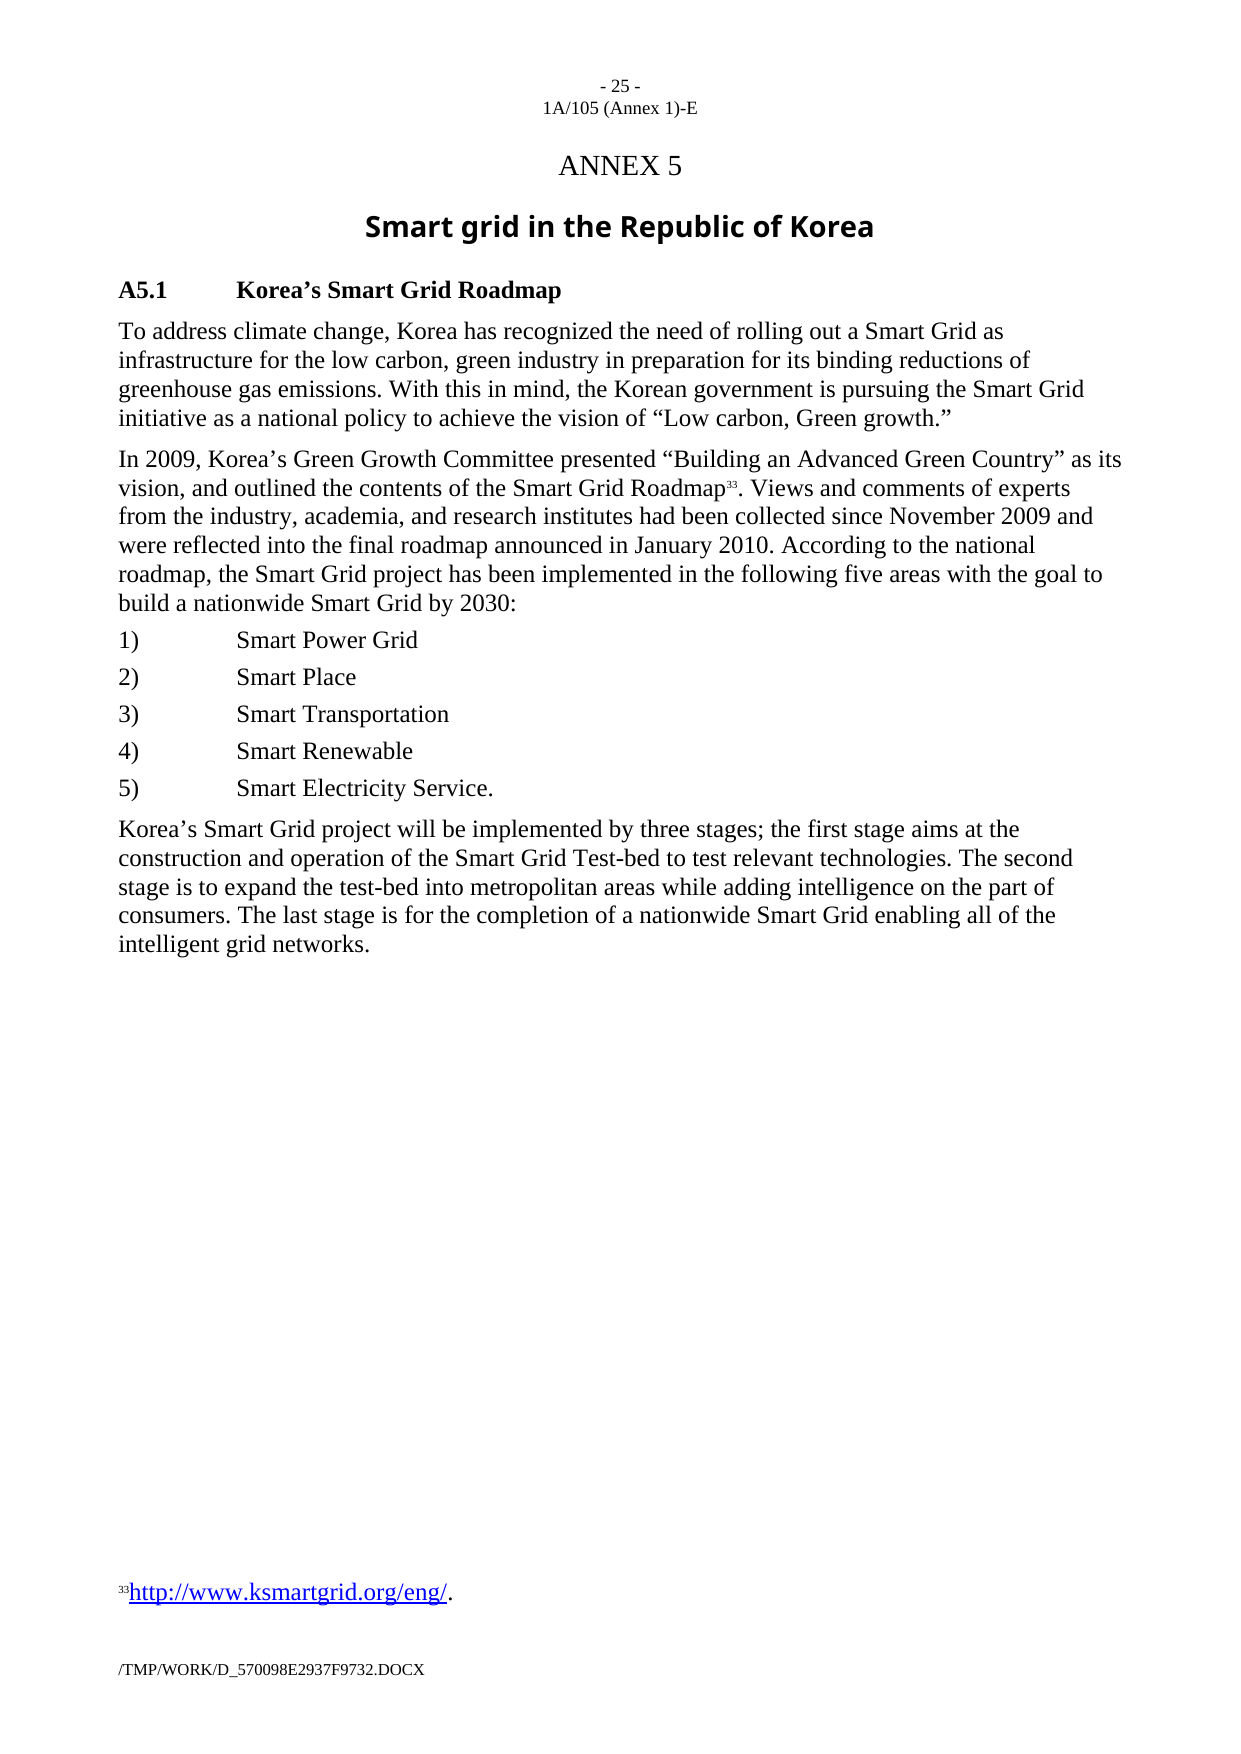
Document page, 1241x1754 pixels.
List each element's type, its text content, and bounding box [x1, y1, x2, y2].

text 3) Smart Transportation [118, 699, 1122, 728]
text In 2009, Korea’s Green Growth Committee presented “Building an Advanced Green Country” as its vision, and outlined the contents of the Smart Grid Roadmap. Views and comments of experts from the industry, academia, and research institutes had been collected since November 2009 and were reflected into the final roadmap announced in January 2010. According to the national roadmap, the Smart Grid project has been implemented in the following five areas with the goal to build a nationwide Smart Grid by 2030: [118, 444, 1122, 616]
title Smart grid in the Republic of Korea [118, 206, 1122, 246]
text Korea’s Smart Grid project will be implemented by three stages; the first stage aims at the construction and operation of the Smart Grid Test-bed to test relevant technologies. The second stage is to expand the test-bed into metropolitan areas while adding intelligence on the part of consumers. The last stage is for the completion of a nationwide Smart Grid enabling all of the intelligent grid networks. [118, 814, 1122, 958]
text Annex 5 [118, 148, 1122, 181]
text 2) Smart Place [118, 662, 1122, 691]
text To address climate change, Korea has recognized the need of rolling out a Smart Grid as infrastructure for the low carbon, green industry in preparation for its binding reductions of greenhouse gas emissions. With this in mind, the Korean government is pursuing the Smart Grid initiative as a national policy to achieve the vision of “Low carbon, Green growth.” [118, 316, 1122, 431]
text 1) Smart Power Grid [118, 625, 1122, 653]
subtitle A5.1 Korea’s Smart Grid Roadmap [118, 275, 1122, 304]
text 4) Smart Renewable [118, 736, 1122, 765]
text 5) Smart Electricity Service. [118, 773, 1122, 802]
